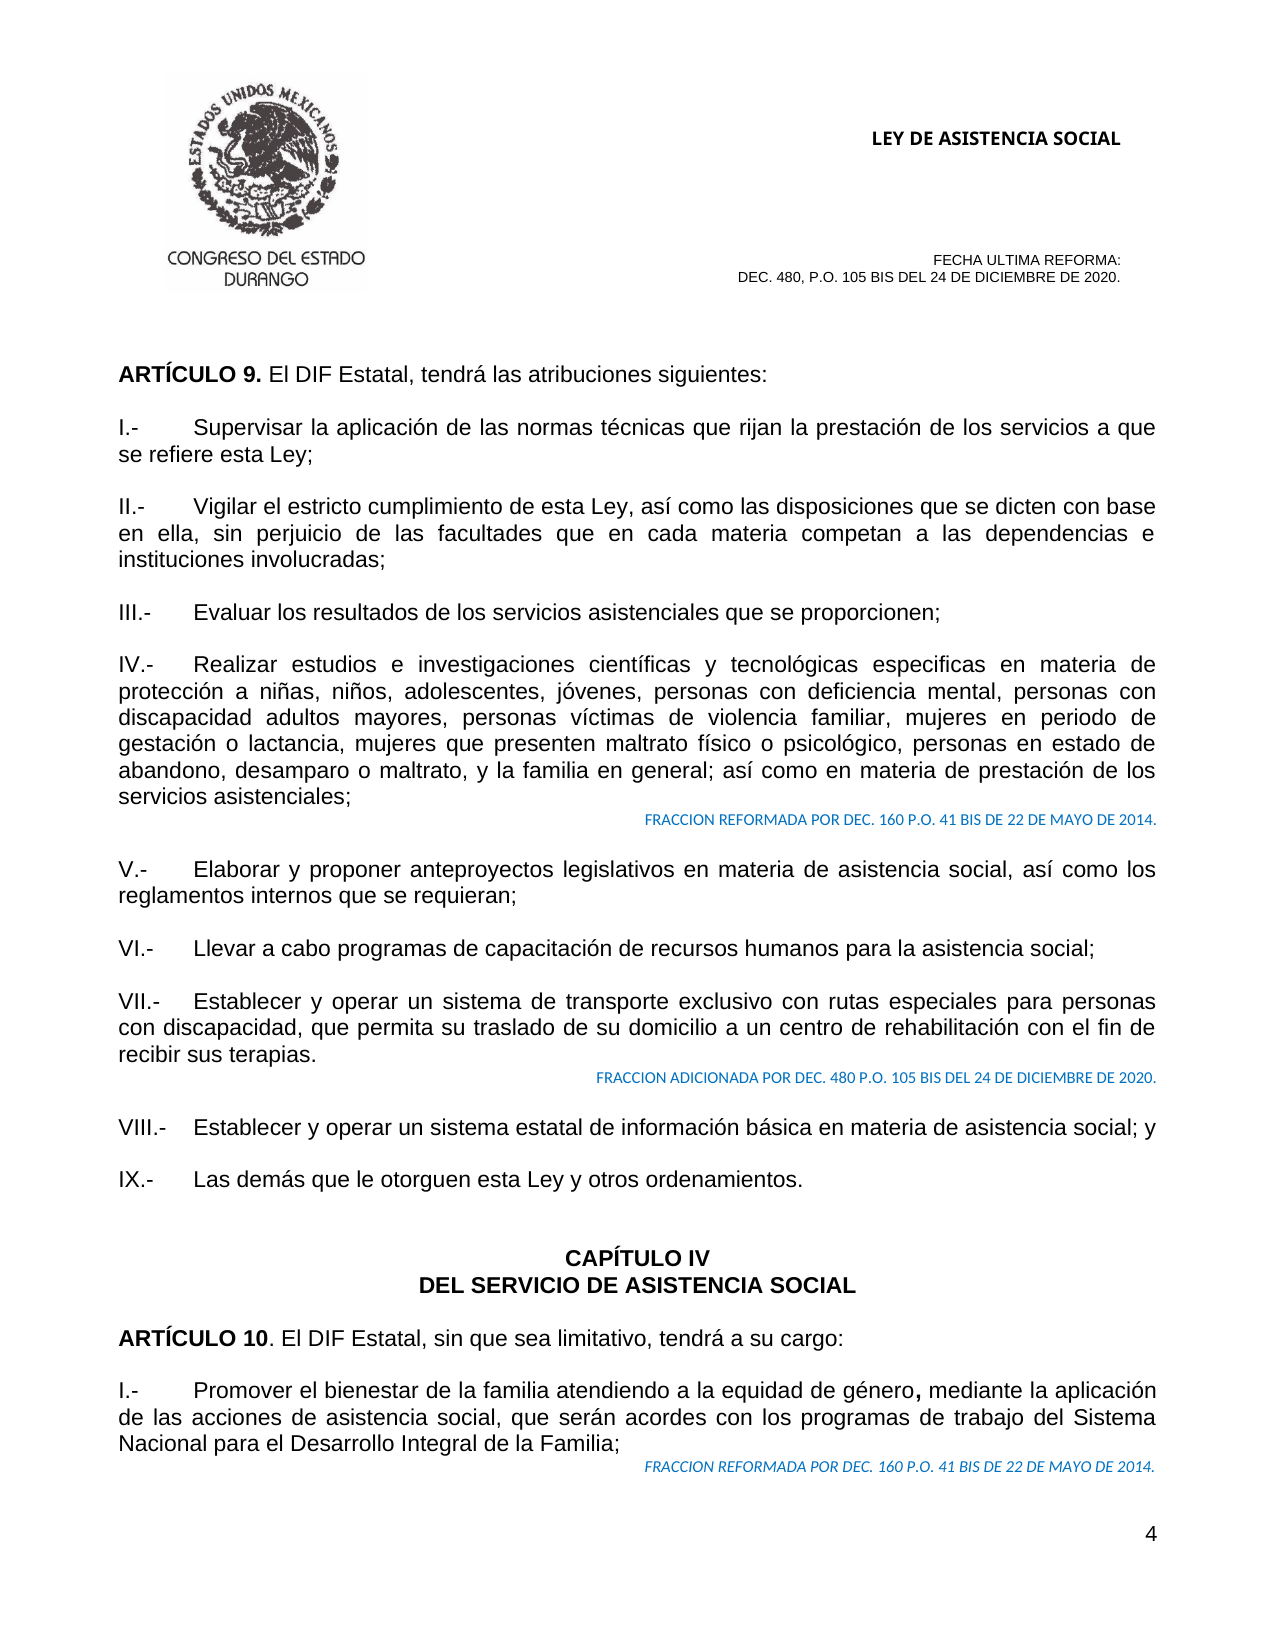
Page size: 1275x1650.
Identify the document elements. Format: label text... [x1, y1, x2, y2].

list FRACCION REFORMADA POR DEC. 160 P.O. 41 BIS DE 22 DE MAYO DE 2014. [193, 1456, 1157, 1477]
list Las demás que le otorguen esta Ley y otros ordenamientos. [118, 1166, 1157, 1193]
list Establecer y operar un sistema estatal de información básica en materia de asistencia social; y [118, 1114, 1157, 1140]
list FRACCION REFORMADA POR DEC. 160 P.O. 41 BIS DE 22 DE MAYO DE 2014. [193, 809, 1157, 830]
list Supervisar la aplicación de las normas técnicas que rijan la prestación de los servicios a que se refiere esta Ley; [118, 414, 1157, 467]
text FRACCION ADICIONADA POR DEC. 480 P.O. 105 BIS DEL 24 DE DICIEMBRE DE 2020. [118, 1067, 1157, 1087]
text ARTÍCULO 9. El DIF Estatal, tendrá las atribuciones siguientes: [118, 361, 1157, 388]
picture [163, 73, 367, 293]
text ARTÍCULO 10. El DIF Estatal, sin que sea limitativo, tendrá a su cargo: [118, 1324, 1157, 1351]
text DEL SERVICIO DE ASISTENCIA SOCIAL [118, 1272, 1157, 1298]
list Vigilar el estricto cumplimiento de esta Ley, así como las disposiciones que se dicten con base en ella, sin perjuicio de las facultades que en cada materia competan a las dependencias e instituciones involucradas; [118, 493, 1157, 572]
list Elaborar y proponer anteproyectos legislativos en materia de asistencia social, así como los reglamentos internos que se requieran; [118, 856, 1157, 909]
list Llevar a cabo programas de capacitación de recursos humanos para la asistencia social; [118, 935, 1157, 962]
list Promover el bienestar de la familia atendiendo a la equidad de género, mediante la aplicación de las acciones de asistencia social, que serán acordes con los programas de trabajo del Sistema Nacional para el Desarrollo Integral de la Familia; [118, 1377, 1157, 1456]
list Evaluar los resultados de los servicios asistenciales que se proporcionen; [118, 599, 1157, 625]
text CAPÍTULO IV [118, 1245, 1157, 1272]
list Realizar estudios e investigaciones científicas y tecnológicas especificas en materia de protección a niñas, niños, adolescentes, jóvenes, personas con deficiencia mental, personas con discapacidad adultos mayores, personas víctimas de violencia familiar, mujeres en periodo de gestación o lactancia, mujeres que presenten maltrato físico o psicológico, personas en estado de abandono, desamparo o maltrato, y la familia en general; así como en materia de prestación de los servicios asistenciales; [118, 651, 1157, 809]
list Establecer y operar un sistema de transporte exclusivo con rutas especiales para personas con discapacidad, que permita su traslado de su domicilio a un centro de rehabilitación con el fin de recibir sus terapias. [118, 988, 1157, 1067]
